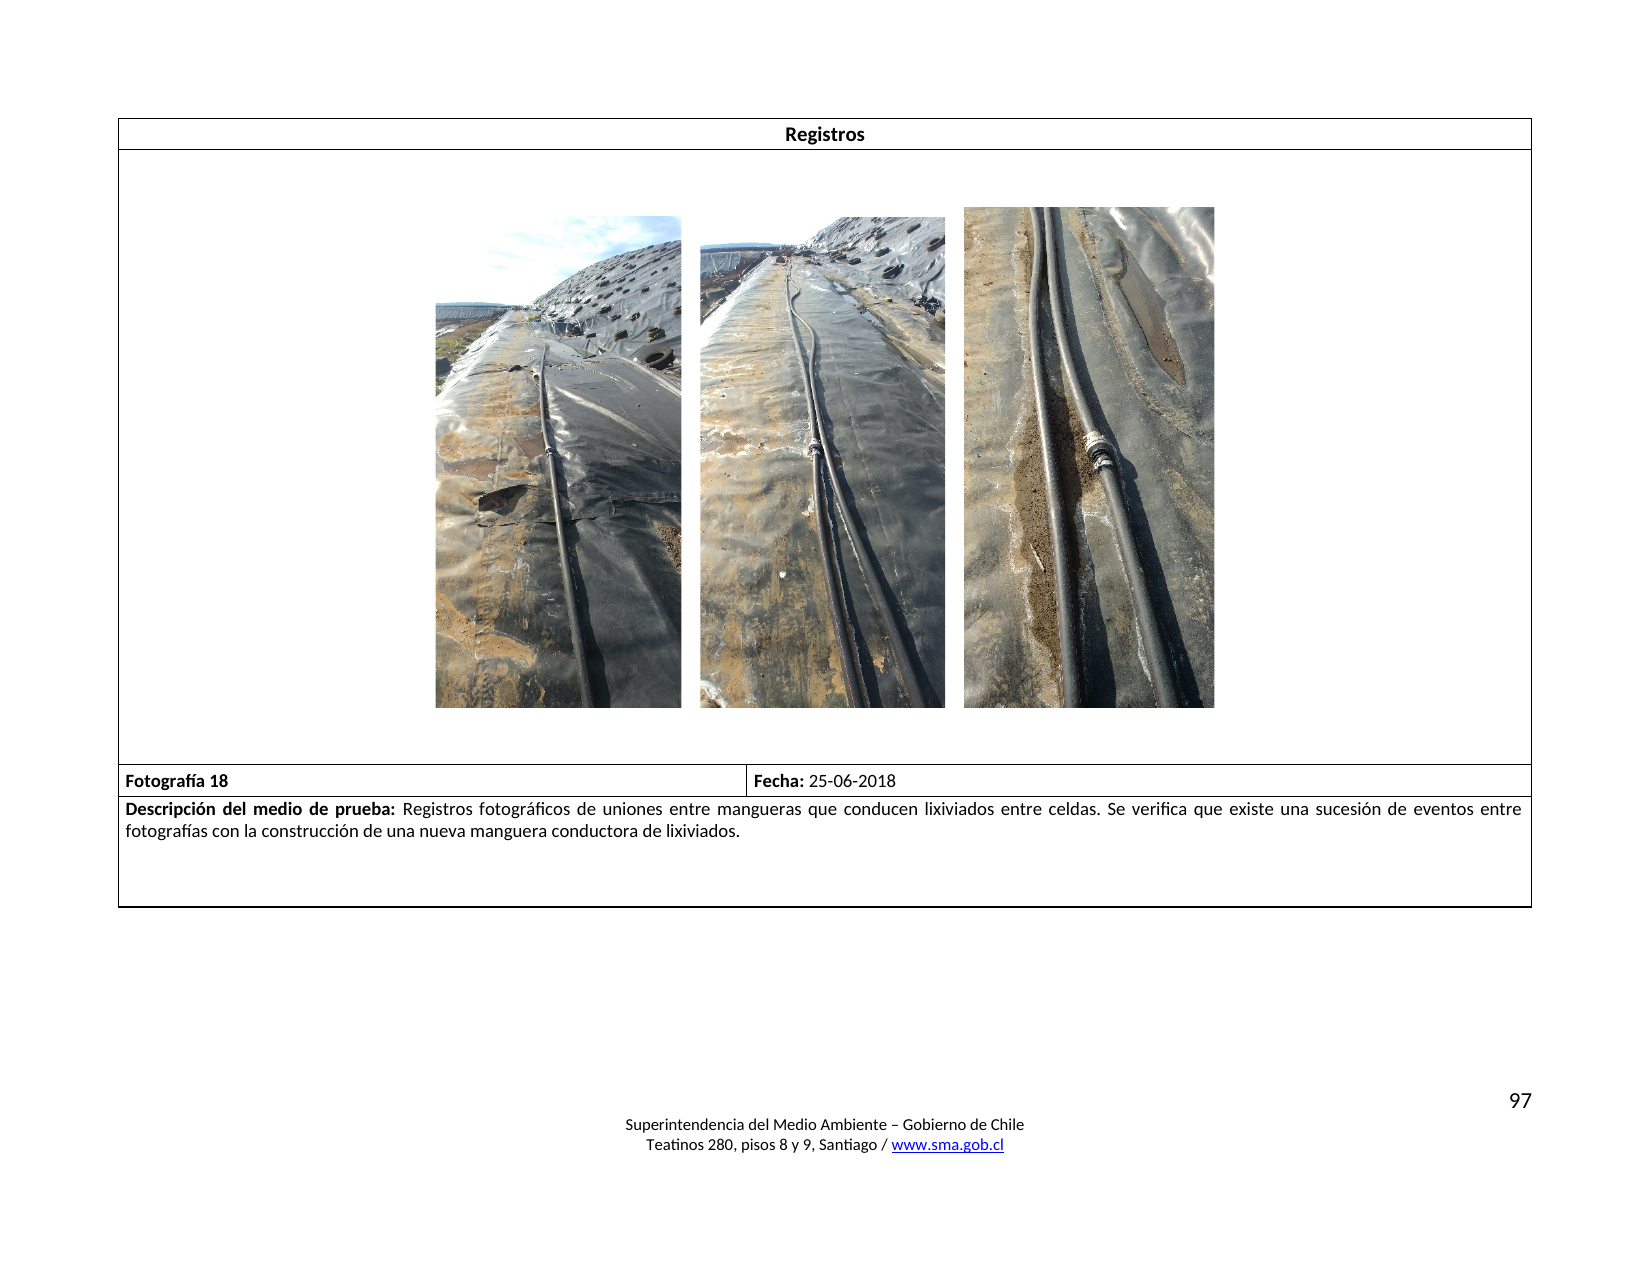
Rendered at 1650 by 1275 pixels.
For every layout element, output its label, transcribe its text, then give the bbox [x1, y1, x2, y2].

table_cell Descripción del medio de prueba: Registros fotográficos de uniones entre mangueras que conducen lixiviados entre celdas. Se verifica que existe una sucesión de eventos entre fotografías con la construcción de una nueva manguera conductora de lixiviados. [119, 797, 1531, 906]
picture [964, 207, 1215, 708]
table_cell Fecha: 25-06-2018 [747, 765, 1531, 796]
table_cell [119, 150, 1531, 764]
picture [700, 217, 946, 708]
table_header Registros [119, 119, 1531, 149]
picture [435, 216, 682, 708]
table_cell Fotografía 18 [119, 765, 746, 796]
